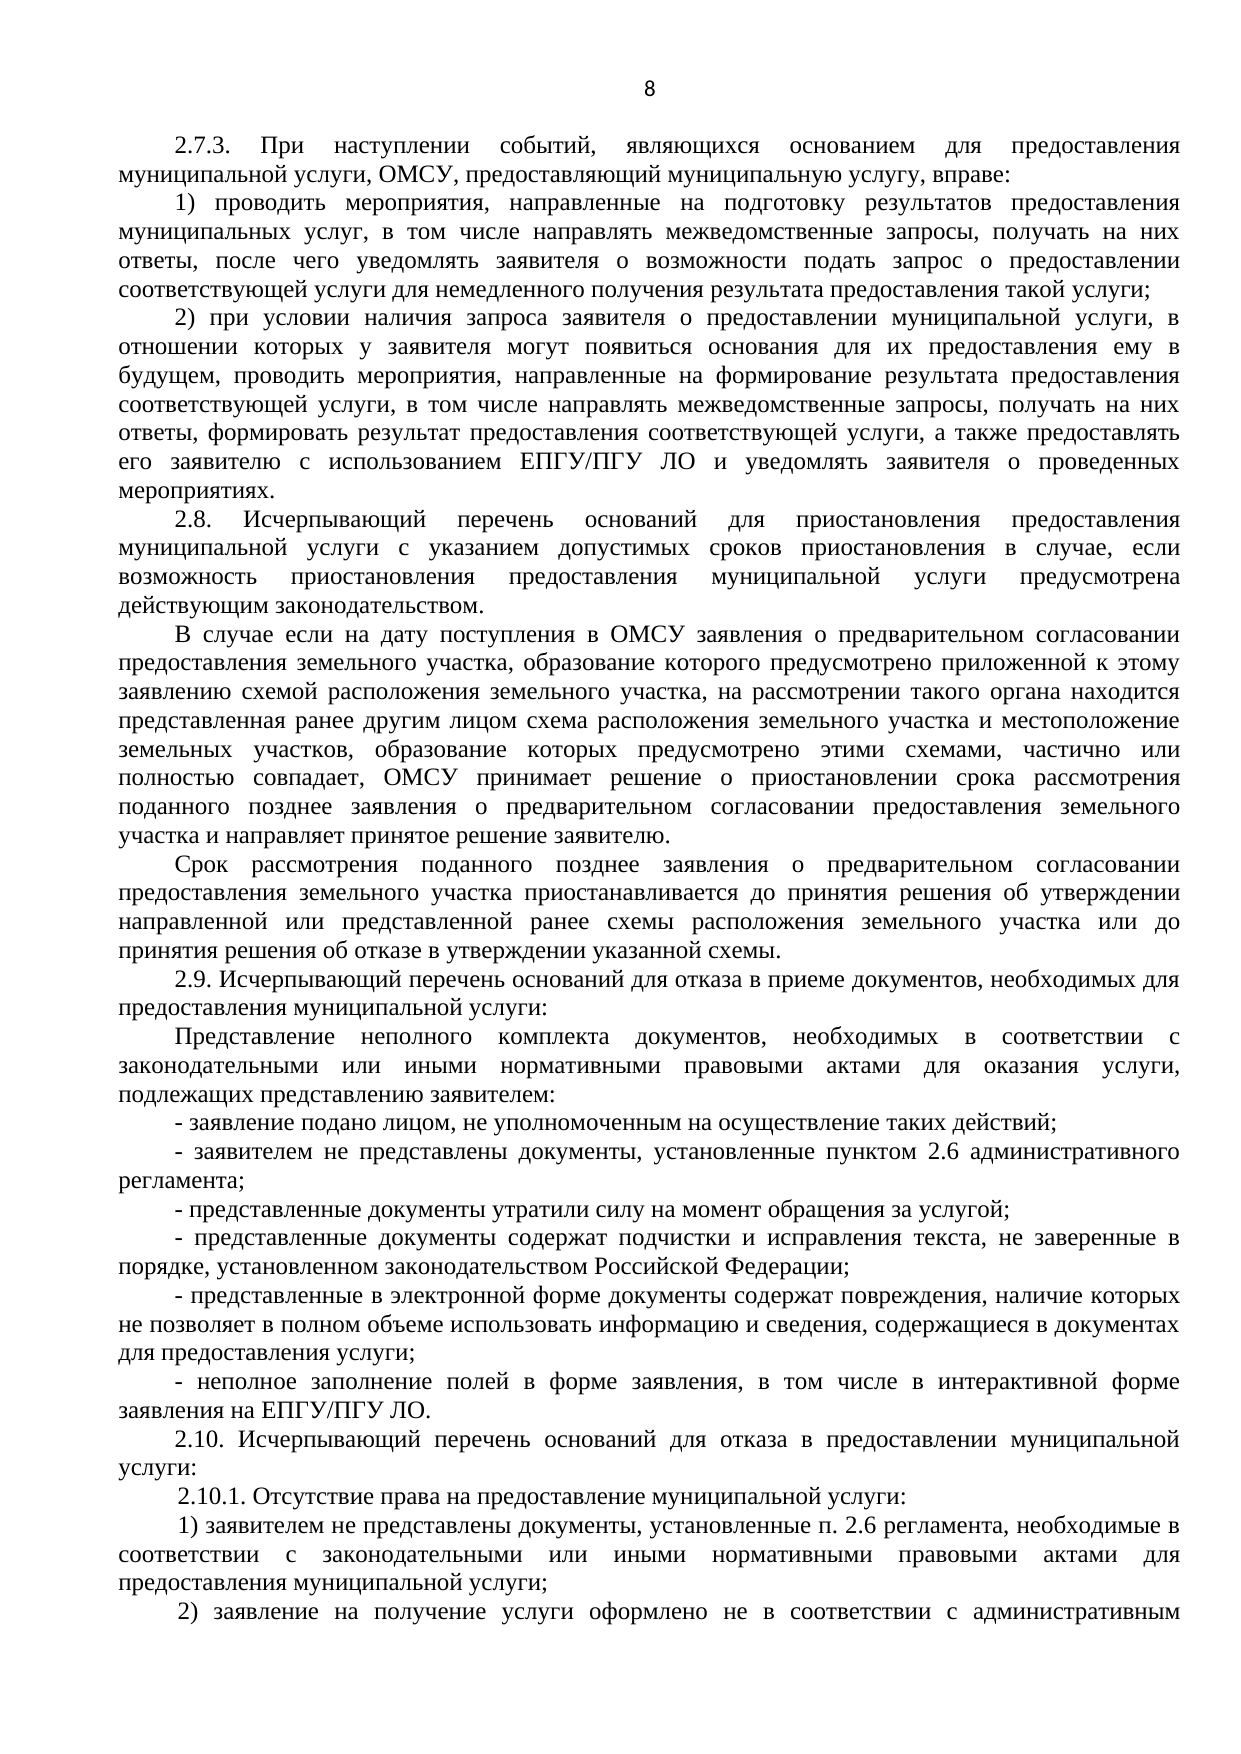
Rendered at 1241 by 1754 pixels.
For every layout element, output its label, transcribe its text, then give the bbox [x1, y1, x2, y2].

text 1) проводить мероприятия, направленные на подготовку результатов предоставления муниципальных услуг, в том числе направлять межведомственные запросы, получать на них ответы, после чего уведомлять заявителя о возможности подать запрос о предоставлении соответствующей услуги для немедленного получения результата предоставления такой услуги; [118, 187, 1181, 302]
text 2.10. Исчерпывающий перечень оснований для отказа в предоставлении муниципальной услуги: [118, 1424, 1181, 1481]
text - представленные в электронной форме документы содержат повреждения, наличие которых не позволяет в полном объеме использовать информацию и сведения, содержащиеся в документах для предоставления услуги; [118, 1280, 1181, 1366]
text Срок рассмотрения поданного позднее заявления о предварительном согласовании предоставления земельного участка приостанавливается до принятия решения об утверждении направленной или представленной ранее схемы расположения земельного участка или до принятия решения об отказе в утверждении указанной схемы. [118, 849, 1181, 964]
text - представленные документы содержат подчистки и исправления текста, не заверенные в порядке, установленном законодательством Российской Федерации; [118, 1222, 1181, 1280]
text 2.10.1. Отсутствие права на предоставление муниципальной услуги: [118, 1481, 1181, 1510]
text - заявителем не представлены документы, установленные пунктом 2.6 административного регламента; [118, 1136, 1181, 1194]
text - представленные документы утратили силу на момент обращения за услугой; [118, 1194, 1181, 1222]
text 2.7.3. При наступлении событий, являющихся основанием для предоставления муниципальной услуги, ОМСУ, предоставляющий муниципальную услугу, вправе: [118, 130, 1181, 187]
text Представление неполного комплекта документов, необходимых в соответствии с законодательными или иными нормативными правовыми актами для оказания услуги, подлежащих представлению заявителем: [118, 1021, 1181, 1107]
text - заявление подано лицом, не уполномоченным на осуществление таких действий; [118, 1107, 1181, 1136]
text В случае если на дату поступления в ОМСУ заявления о предварительном согласовании предоставления земельного участка, образование которого предусмотрено приложенной к этому заявлению схемой расположения земельного участка, на рассмотрении такого органа находится представленная ранее другим лицом схема расположения земельного участка и местоположение земельных участков, образование которых предусмотрено этими схемами, частично или полностью совпадает, ОМСУ принимает решение о приостановлении срока рассмотрения поданного позднее заявления о предварительном согласовании предоставления земельного участка и направляет принятое решение заявителю. [118, 619, 1181, 849]
text - неполное заполнение полей в форме заявления, в том числе в интерактивной форме заявления на ЕПГУ/ПГУ ЛО. [118, 1366, 1181, 1424]
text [118, 1596, 1181, 1625]
text 1) заявителем не представлены документы, установленные п. 2.6 регламента, необходимые в соответствии с законодательными или иными нормативными правовыми актами для предоставления муниципальной услуги; [118, 1510, 1181, 1596]
text 2.8. Исчерпывающий перечень оснований для приостановления предоставления муниципальной услуги с указанием допустимых сроков приостановления в случае, если возможность приостановления предоставления муниципальной услуги предусмотрена действующим законодательством. [118, 504, 1181, 619]
text 2.9. Исчерпывающий перечень оснований для отказа в приеме документов, необходимых для предоставления муниципальной услуги: [118, 964, 1181, 1021]
text 2) при условии наличия запроса заявителя о предоставлении муниципальной услуги, в отношении которых у заявителя могут появиться основания для их предоставления ему в будущем, проводить мероприятия, направленные на формирование результата предоставления соответствующей услуги, в том числе направлять межведомственные запросы, получать на них ответы, формировать результат предоставления соответствующей услуги, а также предоставлять его заявителю с использованием ЕПГУ/ПГУ ЛО и уведомлять заявителя о проведенных мероприятиях. [118, 302, 1181, 504]
